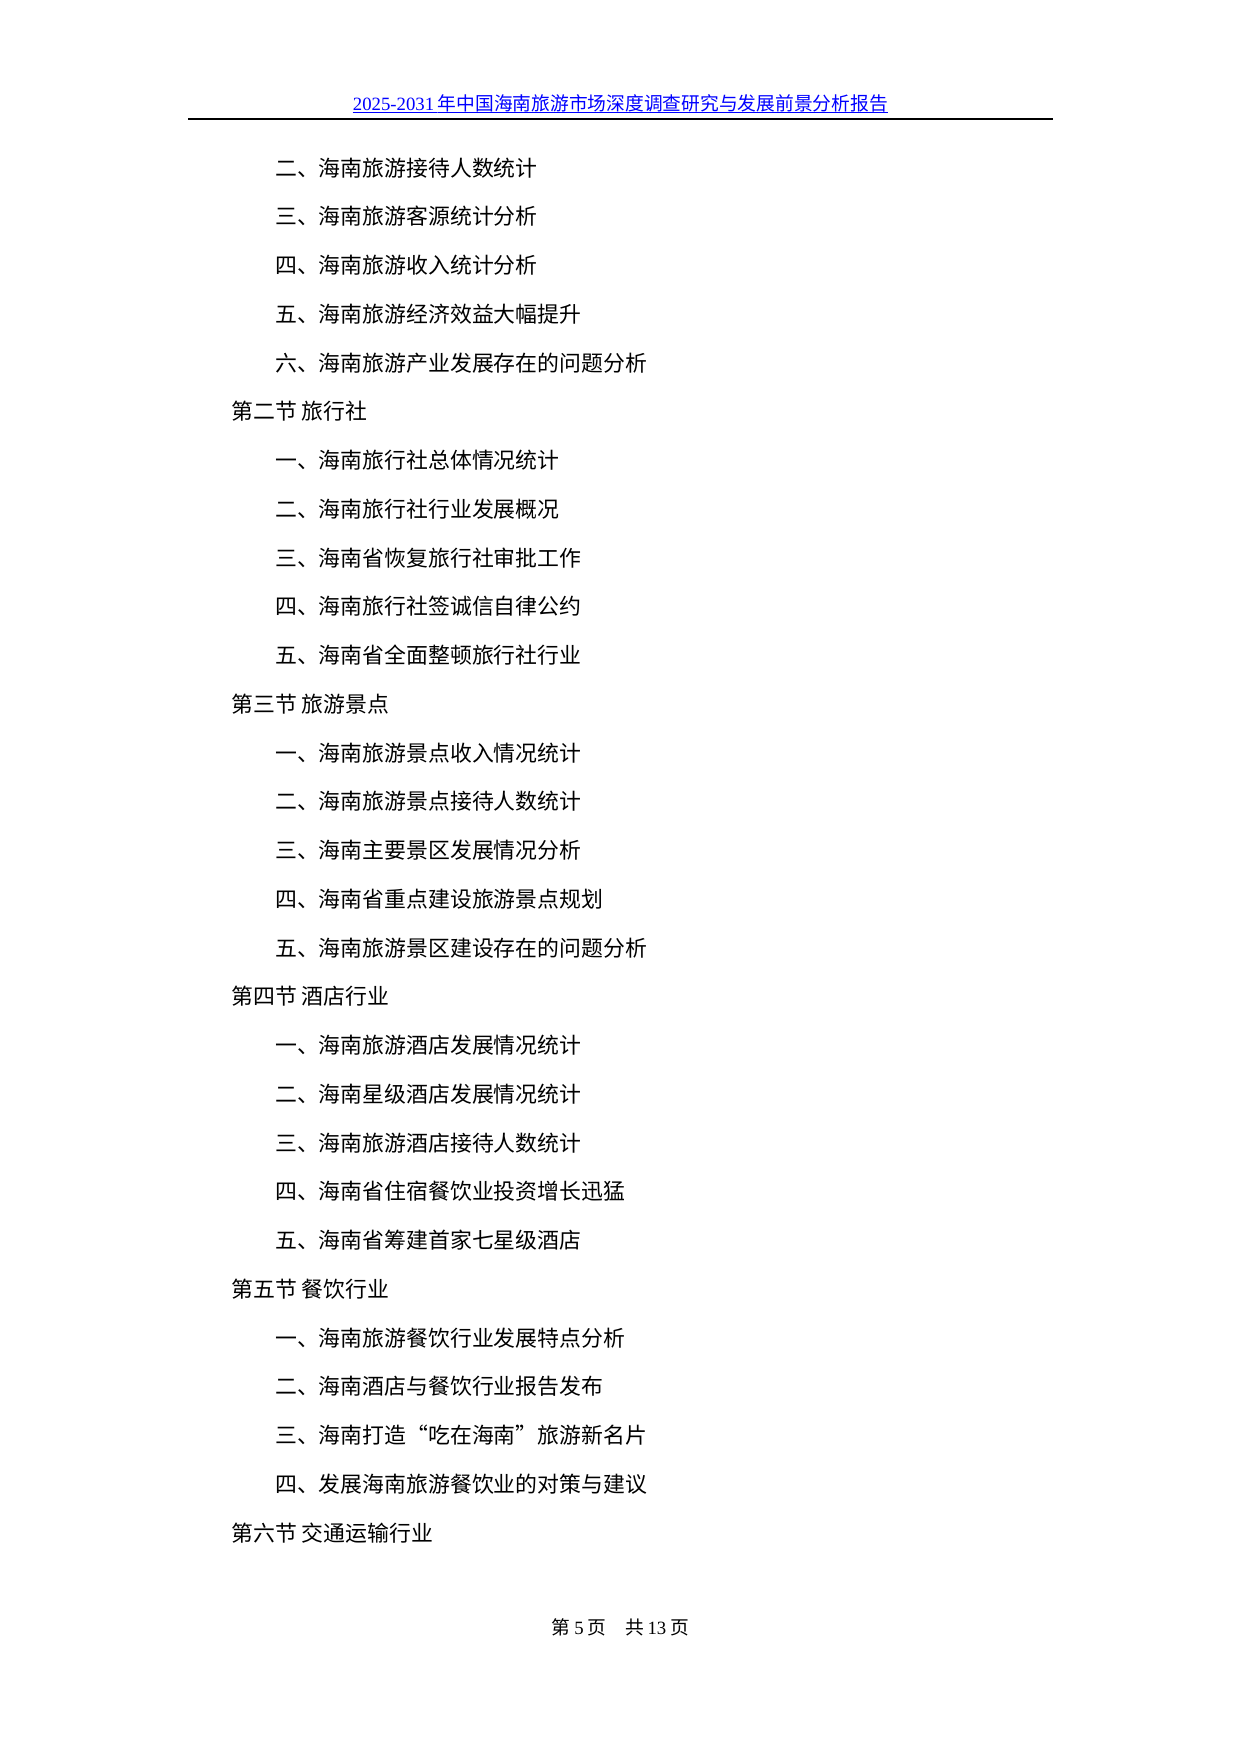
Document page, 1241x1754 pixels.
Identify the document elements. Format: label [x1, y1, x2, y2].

text [187, 150, 1053, 1548]
